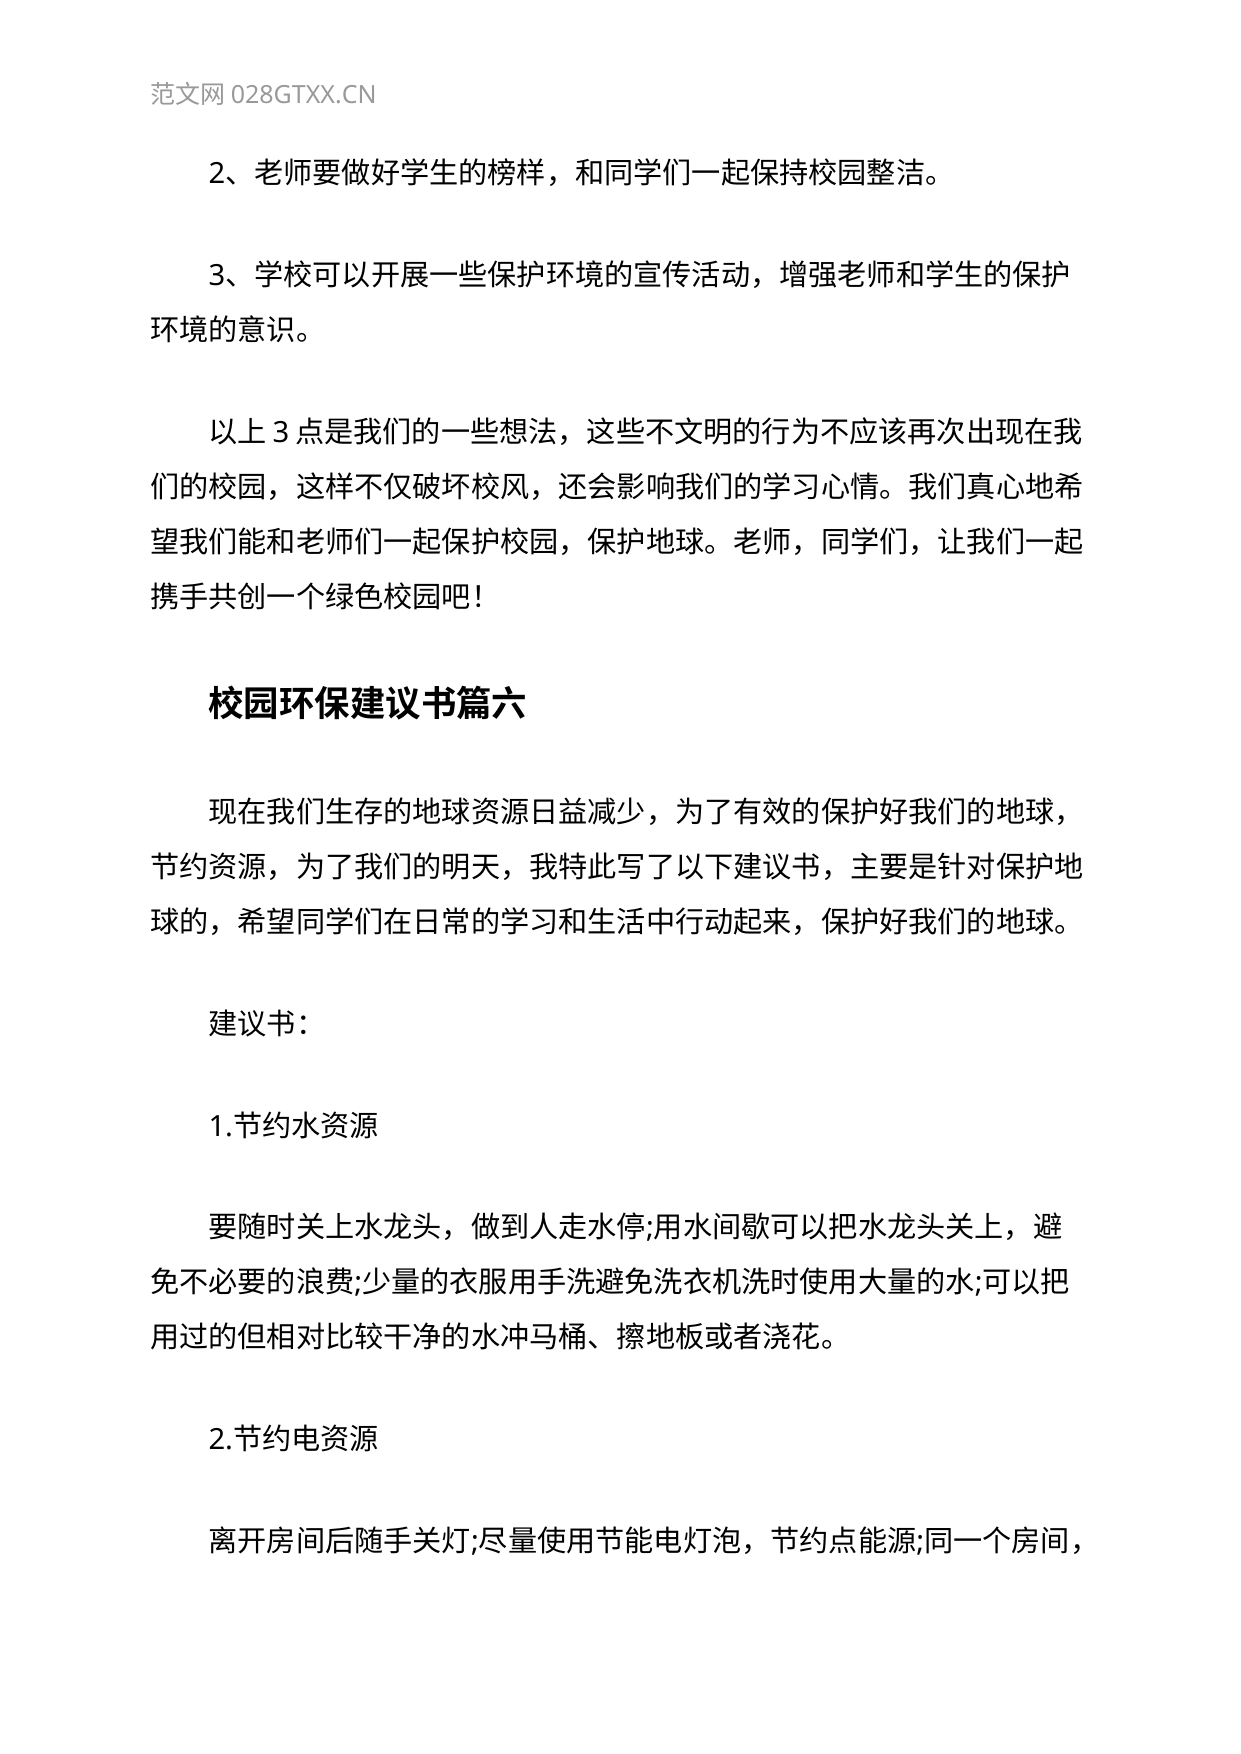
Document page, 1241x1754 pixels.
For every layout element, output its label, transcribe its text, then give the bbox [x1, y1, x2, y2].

text 2、老师要做好学生的榜样，和同学们一起保持校园整洁。 [150, 150, 1090, 192]
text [150, 1518, 1090, 1560]
text 现在我们生存的地球资源日益减少，为了有效的保护好我们的地球，节约资源，为了我们的明天，我特此写了以下建议书，主要是针对保护地球的，希望同学们在日常的学习和生活中行动起来，保护好我们的地球。 [150, 789, 1090, 941]
text 2.节约电资源 [150, 1416, 1090, 1458]
text 1.节约水资源 [150, 1102, 1090, 1144]
text 校园环保建议书篇六 [150, 675, 1090, 727]
text 3、学校可以开展一些保护环境的宣传活动，增强老师和学生的保护环境的意识。 [150, 252, 1090, 349]
text 要随时关上水龙头，做到人走水停;用水间歇可以把水龙头关上，避免不必要的浪费;少量的衣服用手洗避免洗衣机洗时使用大量的水;可以把用过的但相对比较干净的水冲马桶、擦地板或者浇花。 [150, 1204, 1090, 1356]
text 建议书： [150, 1000, 1090, 1043]
text 以上3点是我们的一些想法，这些不文明的行为不应该再次出现在我们的校园，这样不仅破坏校风，还会影响我们的学习心情。我们真心地希望我们能和老师们一起保护校园，保护地球。老师，同学们，让我们一起携手共创一个绿色校园吧！ [150, 409, 1090, 616]
